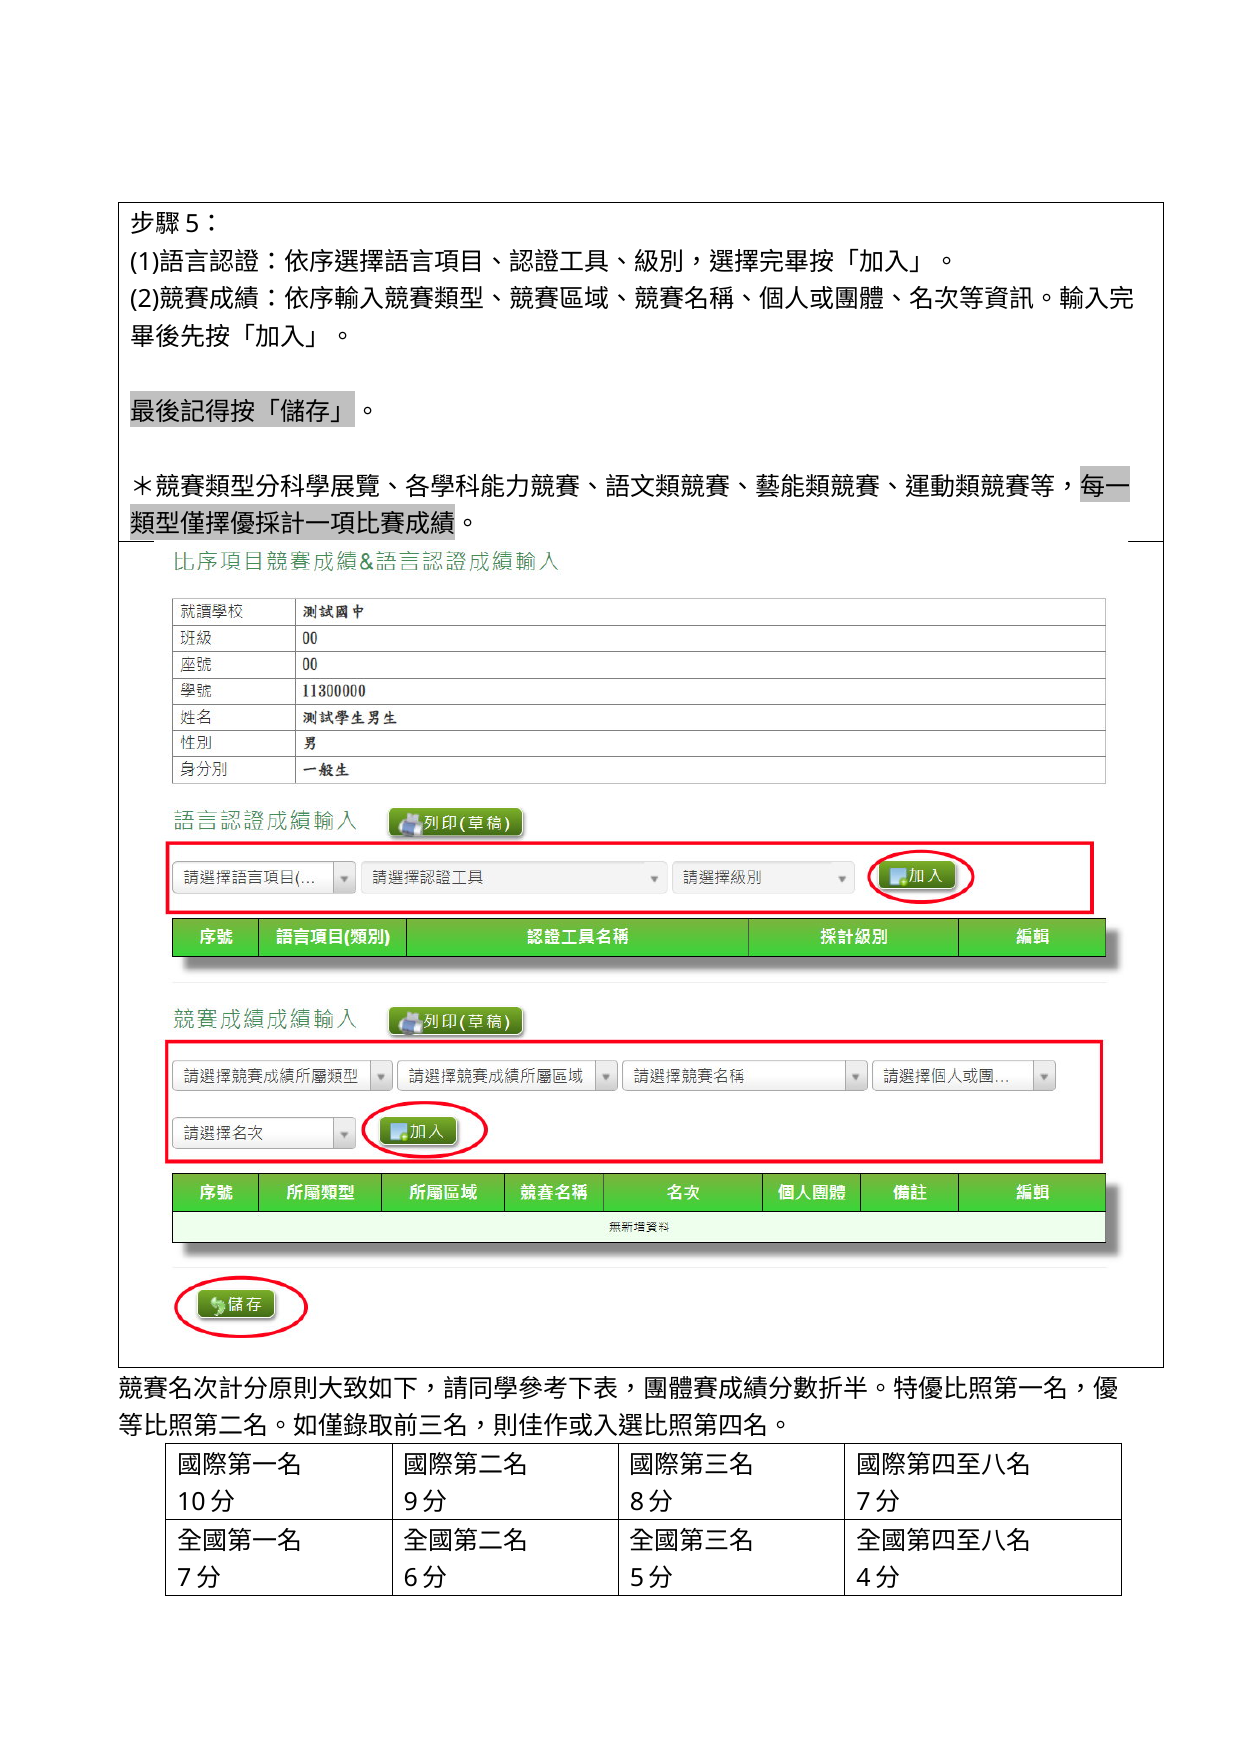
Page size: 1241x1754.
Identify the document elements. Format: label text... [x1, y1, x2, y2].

table_cell [119, 542, 1163, 1367]
picture [154, 541, 1129, 1338]
table_header 國際第四至八名 7分 [845, 1444, 1121, 1519]
table_cell 全國第三名 5分 [619, 1520, 844, 1595]
table_header 國際第一名 10分 [166, 1444, 392, 1519]
text 競賽名次計分原則大致如下，請同學參考下表，團體賽成績分數折半。特優比照第一名，優等比照第二名。如僅錄取前三名，則佳作或入選比照第四名。 [118, 1368, 1122, 1443]
table_header 國際第二名 9分 [393, 1444, 618, 1519]
table_cell 全國第四至八名 4分 [845, 1520, 1121, 1595]
table_header 步驟5： (1)語言認證：依序選擇語言項目、認證工具、級別，選擇完畢按「加入」。 (2)競賽成績：依序輸入競賽類型、競賽區域、競賽名稱、個人或團體、名次等資訊。輸入完畢後先按「加入」。 最後記得按「儲存」。 ＊競賽類型分科學展覽、各學科能力競賽、語文類競賽、藝能類競賽、運動類競賽等，每一類型僅擇優採計一項比賽成績。 [119, 203, 1163, 541]
table_cell 全國第二名 6分 [393, 1520, 618, 1595]
table_cell 全國第一名 7分 [166, 1520, 392, 1595]
table_header 國際第三名 8分 [619, 1444, 844, 1519]
